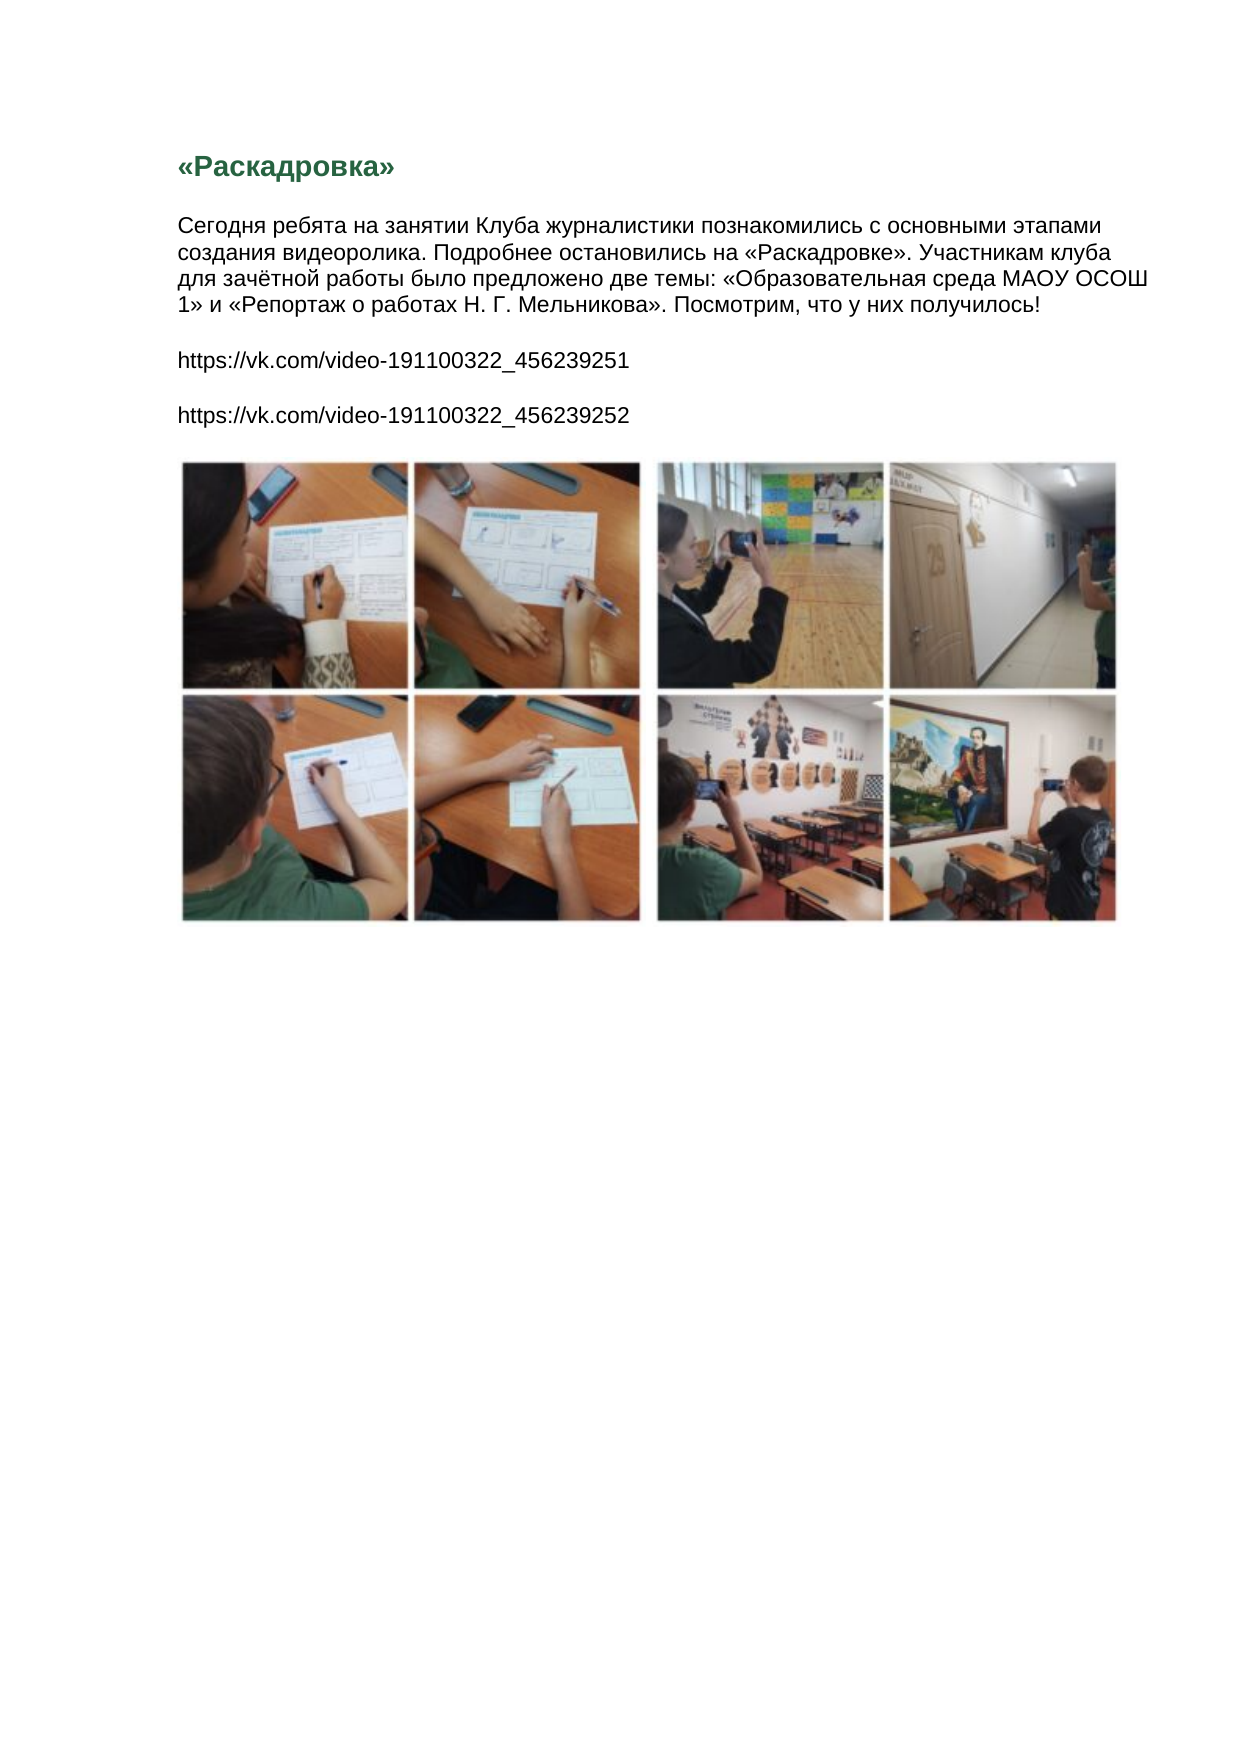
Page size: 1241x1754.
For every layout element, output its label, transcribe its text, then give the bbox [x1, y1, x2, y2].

text https://vk.com/video-191100322_456239251 [177, 347, 1152, 373]
text Сегодня ребята на занятии Клуба журналистики познакомились с основными этапами создания видеоролика. Подробнее остановились на «Раскадровке». Участникам клуба для зачётной работы было предложено две темы: «Образовательная среда МАОУ ОСОШ 1» и «Репортаж о работах Н. Г. Мельникова». Посмотрим, что у них получилось! [177, 212, 1152, 317]
subtitle «Раскадровка» [177, 149, 1152, 183]
picture [652, 457, 1122, 927]
text https://vk.com/video-191100322_456239252 [177, 402, 1152, 428]
picture [177, 457, 646, 927]
